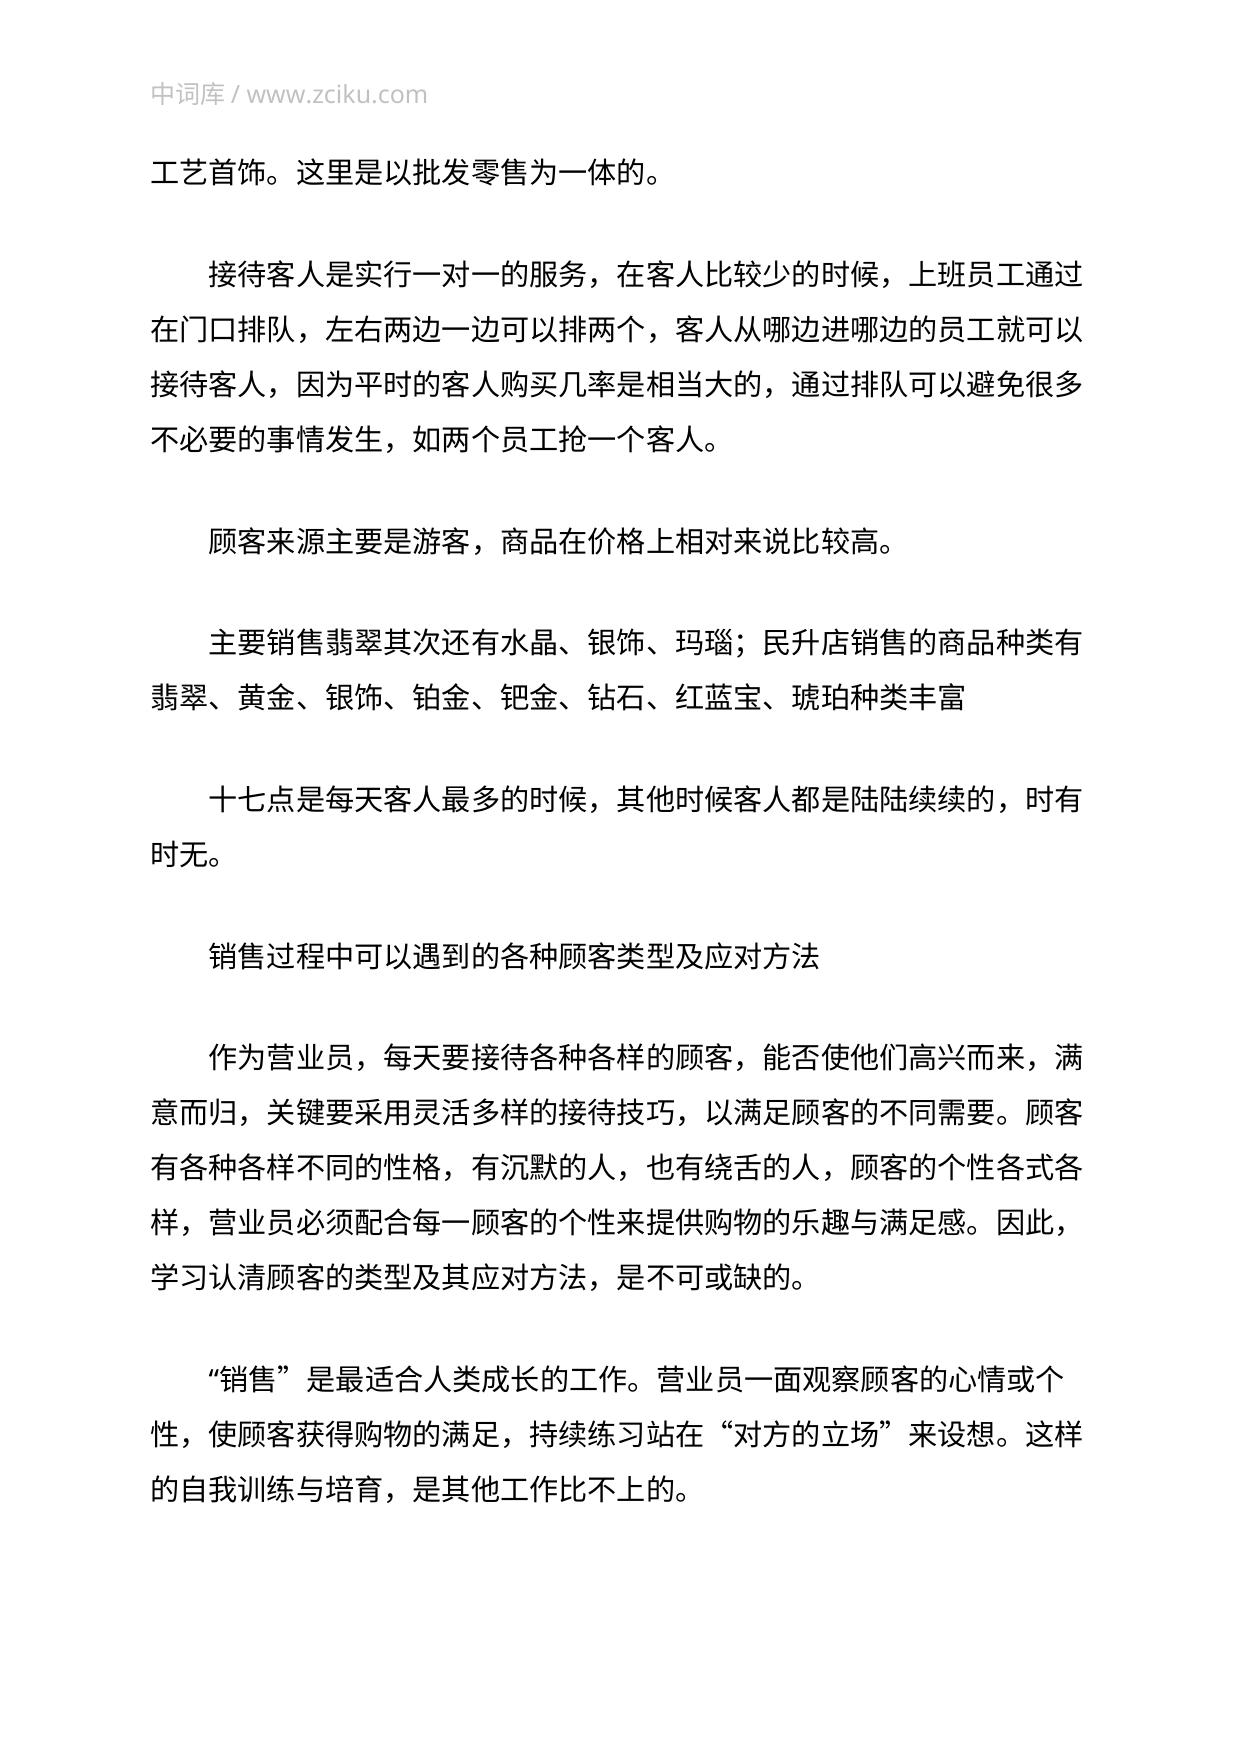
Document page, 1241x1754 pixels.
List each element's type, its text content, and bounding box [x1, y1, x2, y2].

text 顾客来源主要是游客，商品在价格上相对来说比较高。 [150, 518, 1090, 561]
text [150, 150, 1090, 192]
text 作为营业员，每天要接待各种各样的顾客，能否使他们高兴而来，满意而归，关键要采用灵活多样的接待技巧，以满足顾客的不同需要。顾客有各种各样不同的性格，有沉默的人，也有绕舌的人，顾客的个性各式各样，营业员必须配合每一顾客的个性来提供购物的乐趣与满足感。因此，学习认清顾客的类型及其应对方法，是不可或缺的。 [150, 1035, 1090, 1297]
text “销售”是最适合人类成长的工作。营业员一面观察顾客的心情或个性，使顾客获得购物的满足，持续练习站在“对方的立场”来设想。这样的自我训练与培育，是其他工作比不上的。 [150, 1356, 1090, 1509]
text 销售过程中可以遇到的各种顾客类型及应对方法 [150, 933, 1090, 976]
text 接待客人是实行一对一的服务，在客人比较少的时候，上班员工通过在门口排队，左右两边一边可以排两个，客人从哪边进哪边的员工就可以接待客人，因为平时的客人购买几率是相当大的，通过排队可以避免很多不必要的事情发生，如两个员工抢一个客人。 [150, 252, 1090, 459]
text 十七点是每天客人最多的时候，其他时候客人都是陆陆续续的，时有时无。 [150, 777, 1090, 874]
text 主要销售翡翠其次还有水晶、银饰、玛瑙；民升店销售的商品种类有翡翠、黄金、银饰、铂金、钯金、钻石、红蓝宝、琥珀种类丰富 [150, 620, 1090, 717]
